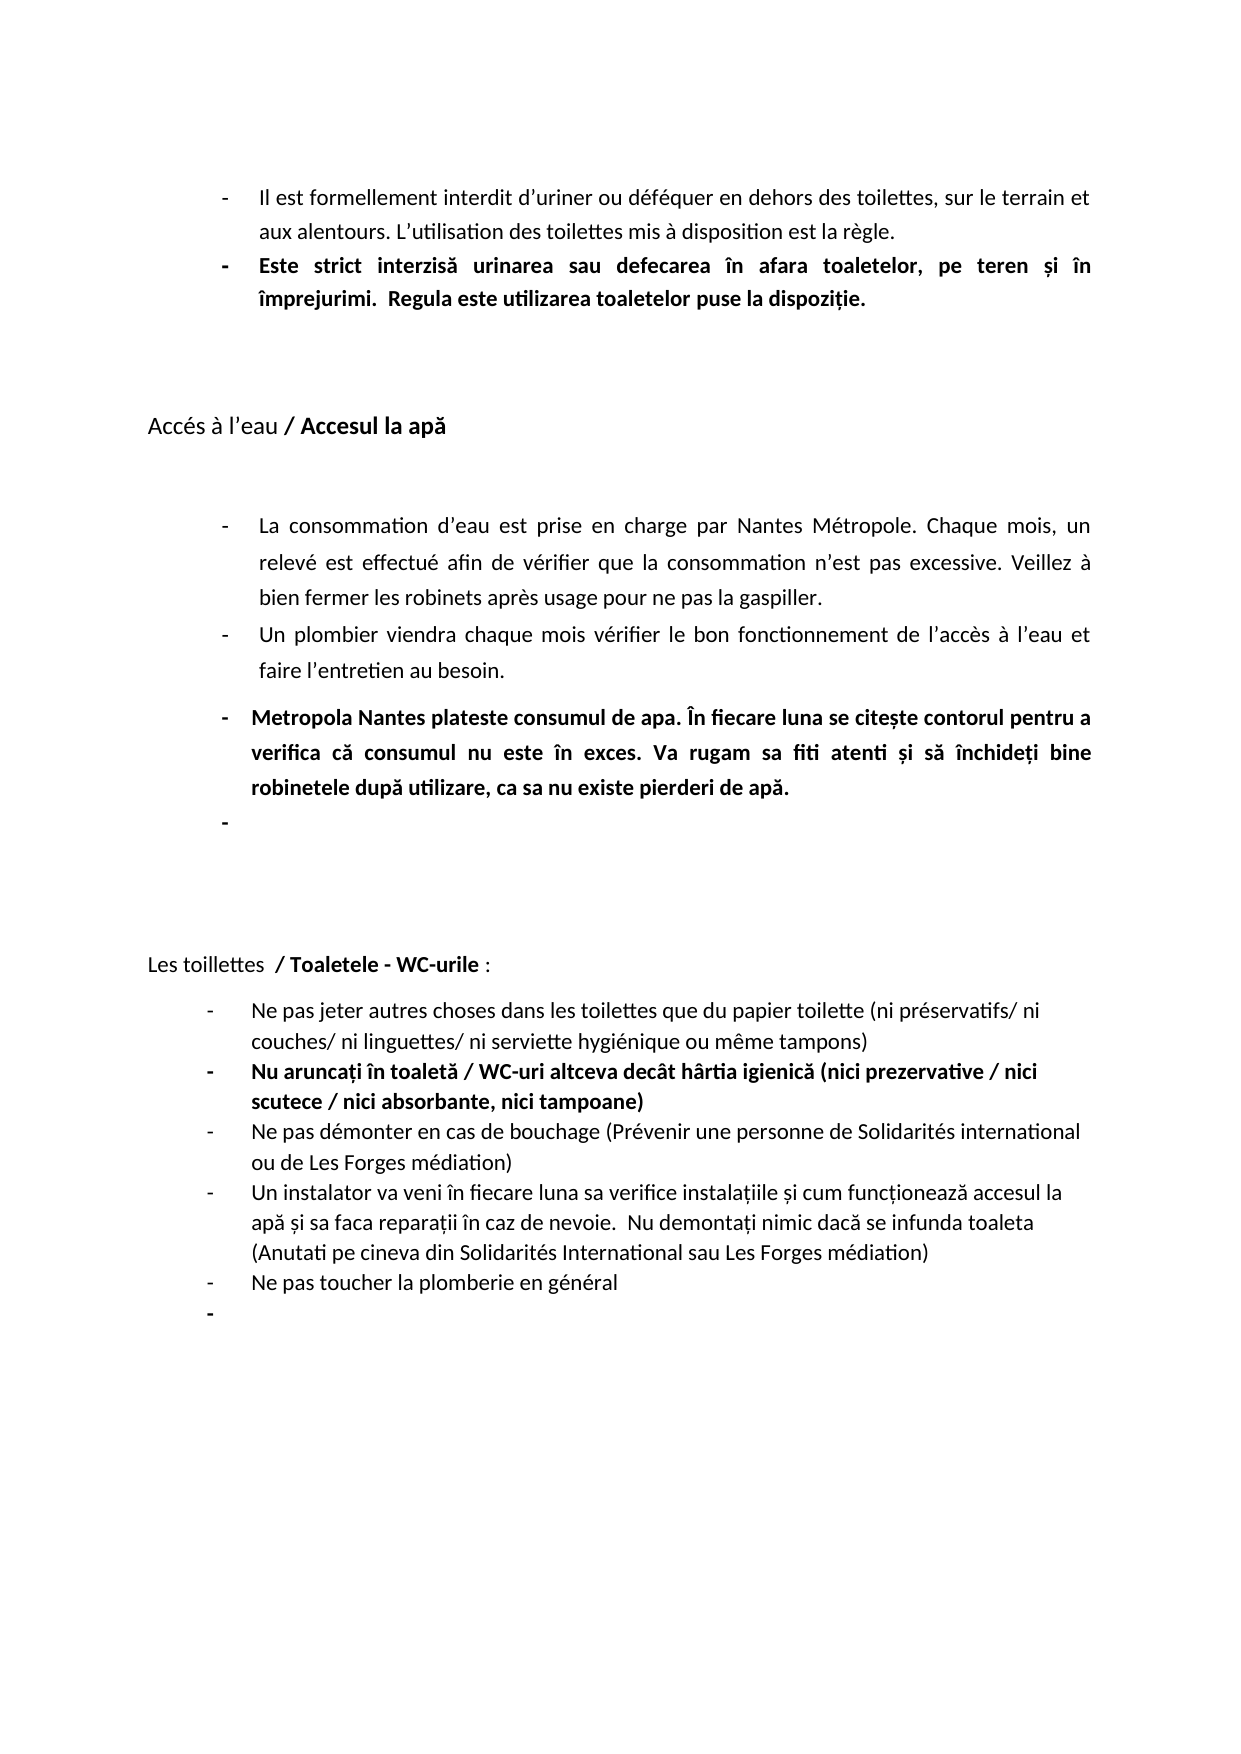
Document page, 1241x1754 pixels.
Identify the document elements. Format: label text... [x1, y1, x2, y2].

list Ne pas toucher la plomberie en général [207, 1268, 1093, 1296]
list Nu aruncați în toaletă / WC-uri altceva decât hârtia igienică (nici prezervative / nici scutece / nici absorbante, nici tampoane) [207, 1057, 1093, 1115]
text Les toillettes / Toaletele - WC-urile : [148, 950, 1093, 978]
list Este strict interzisă urinarea sau defecarea în afara toaletelor, pe teren și în împrejurimi. Regula este utilizarea toaletelor puse la dispoziție. [221, 249, 1093, 312]
text Accés à l’eau / Accesul la apă [148, 410, 1093, 441]
list Ne pas jeter autres choses dans les toilettes que du papier toilette (ni préservatifs/ ni couches/ ni linguettes/ ni serviette hygiénique ou même tampons) [207, 997, 1093, 1055]
list Il est formellement interdit d’uriner ou déféquer en dehors des toilettes, sur le terrain et aux alentours. L’utilisation des toilettes mis à disposition est la règle. [221, 181, 1093, 245]
list Ne pas démonter en cas de bouchage (Prévenir une personne de Solidarités international ou de Les Forges médiation) [207, 1117, 1093, 1176]
list Metropola Nantes plateste consumul de apa. În fiecare luna se citește contorul pentru a verifica că consumul nu este în exces. Va rugam sa fiti atenti și să închideți bine robinetele după utilizare, ca sa nu existe pierderi de apă. [221, 703, 1093, 801]
